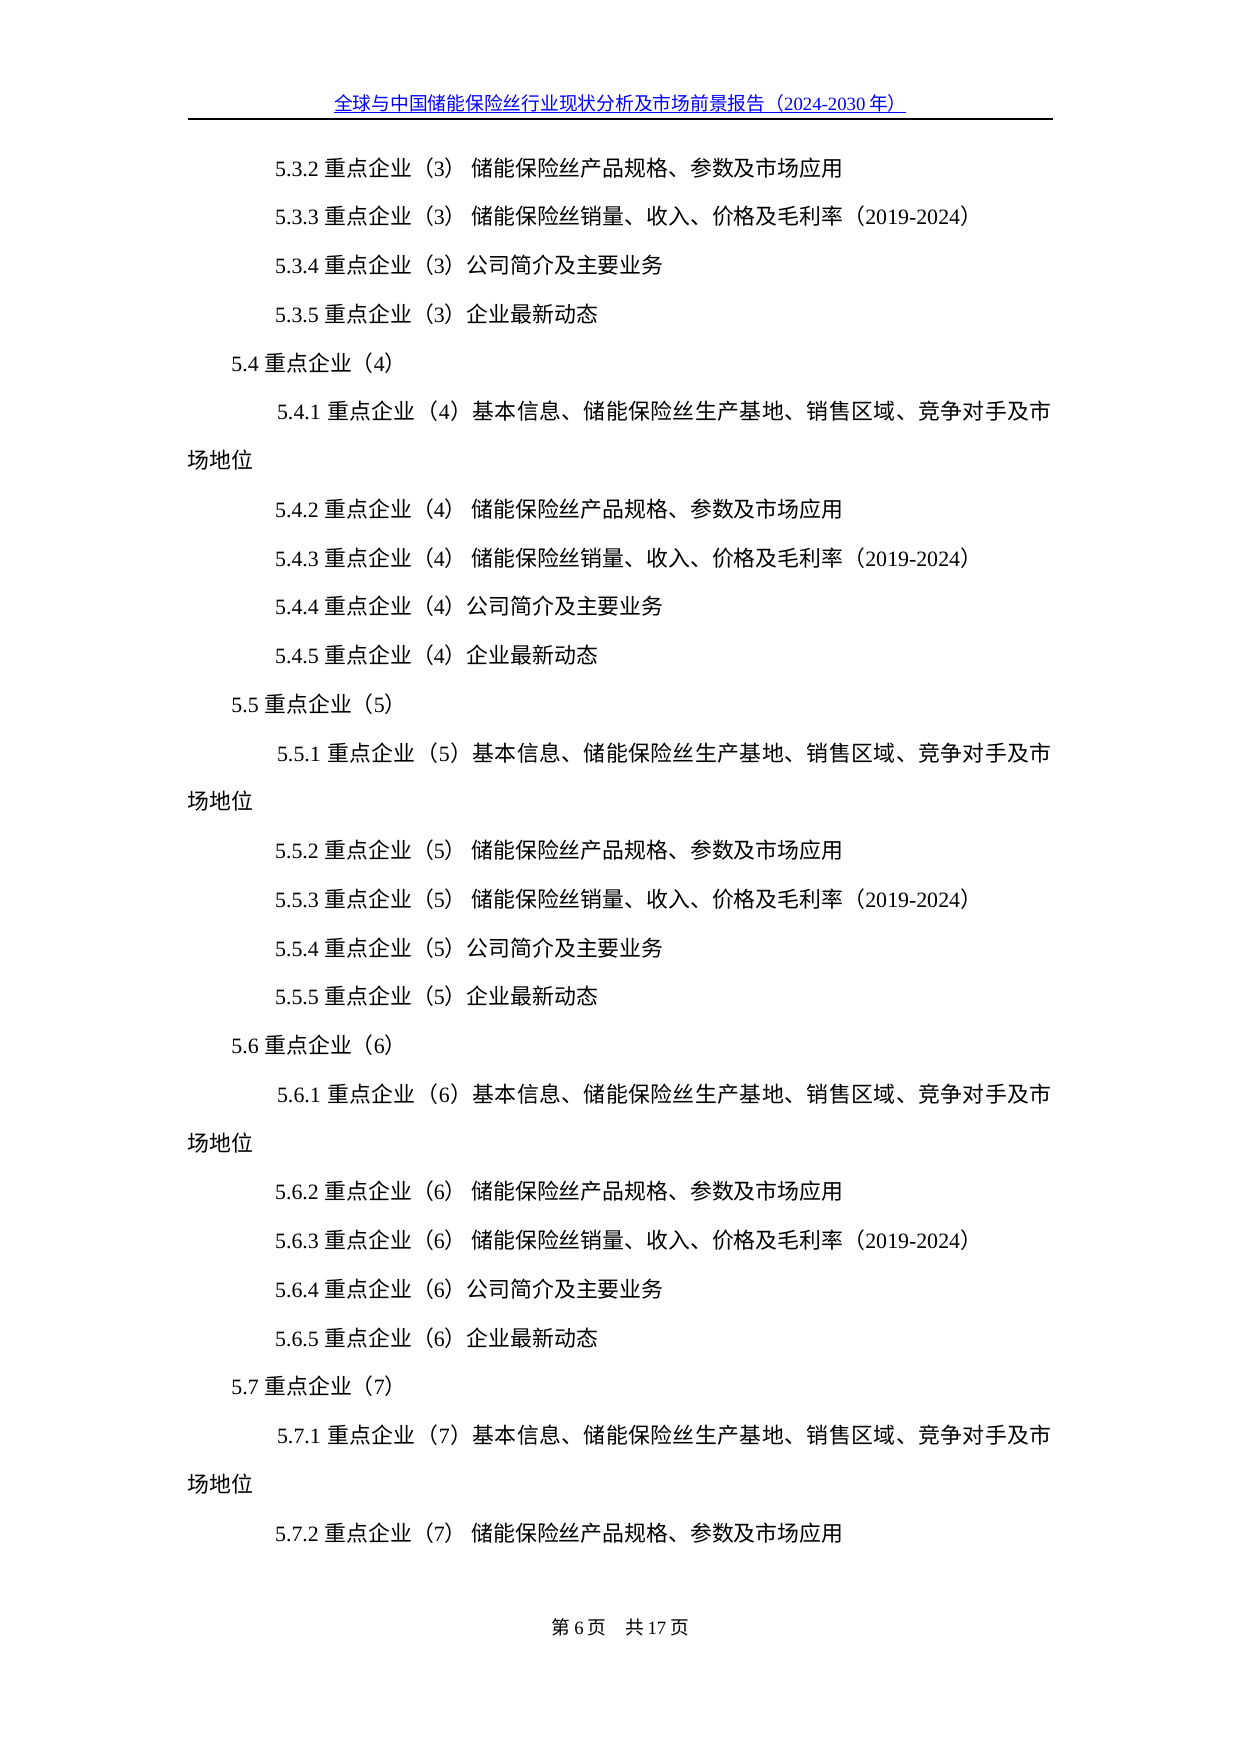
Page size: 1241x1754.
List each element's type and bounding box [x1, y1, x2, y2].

text [187, 150, 1053, 1548]
